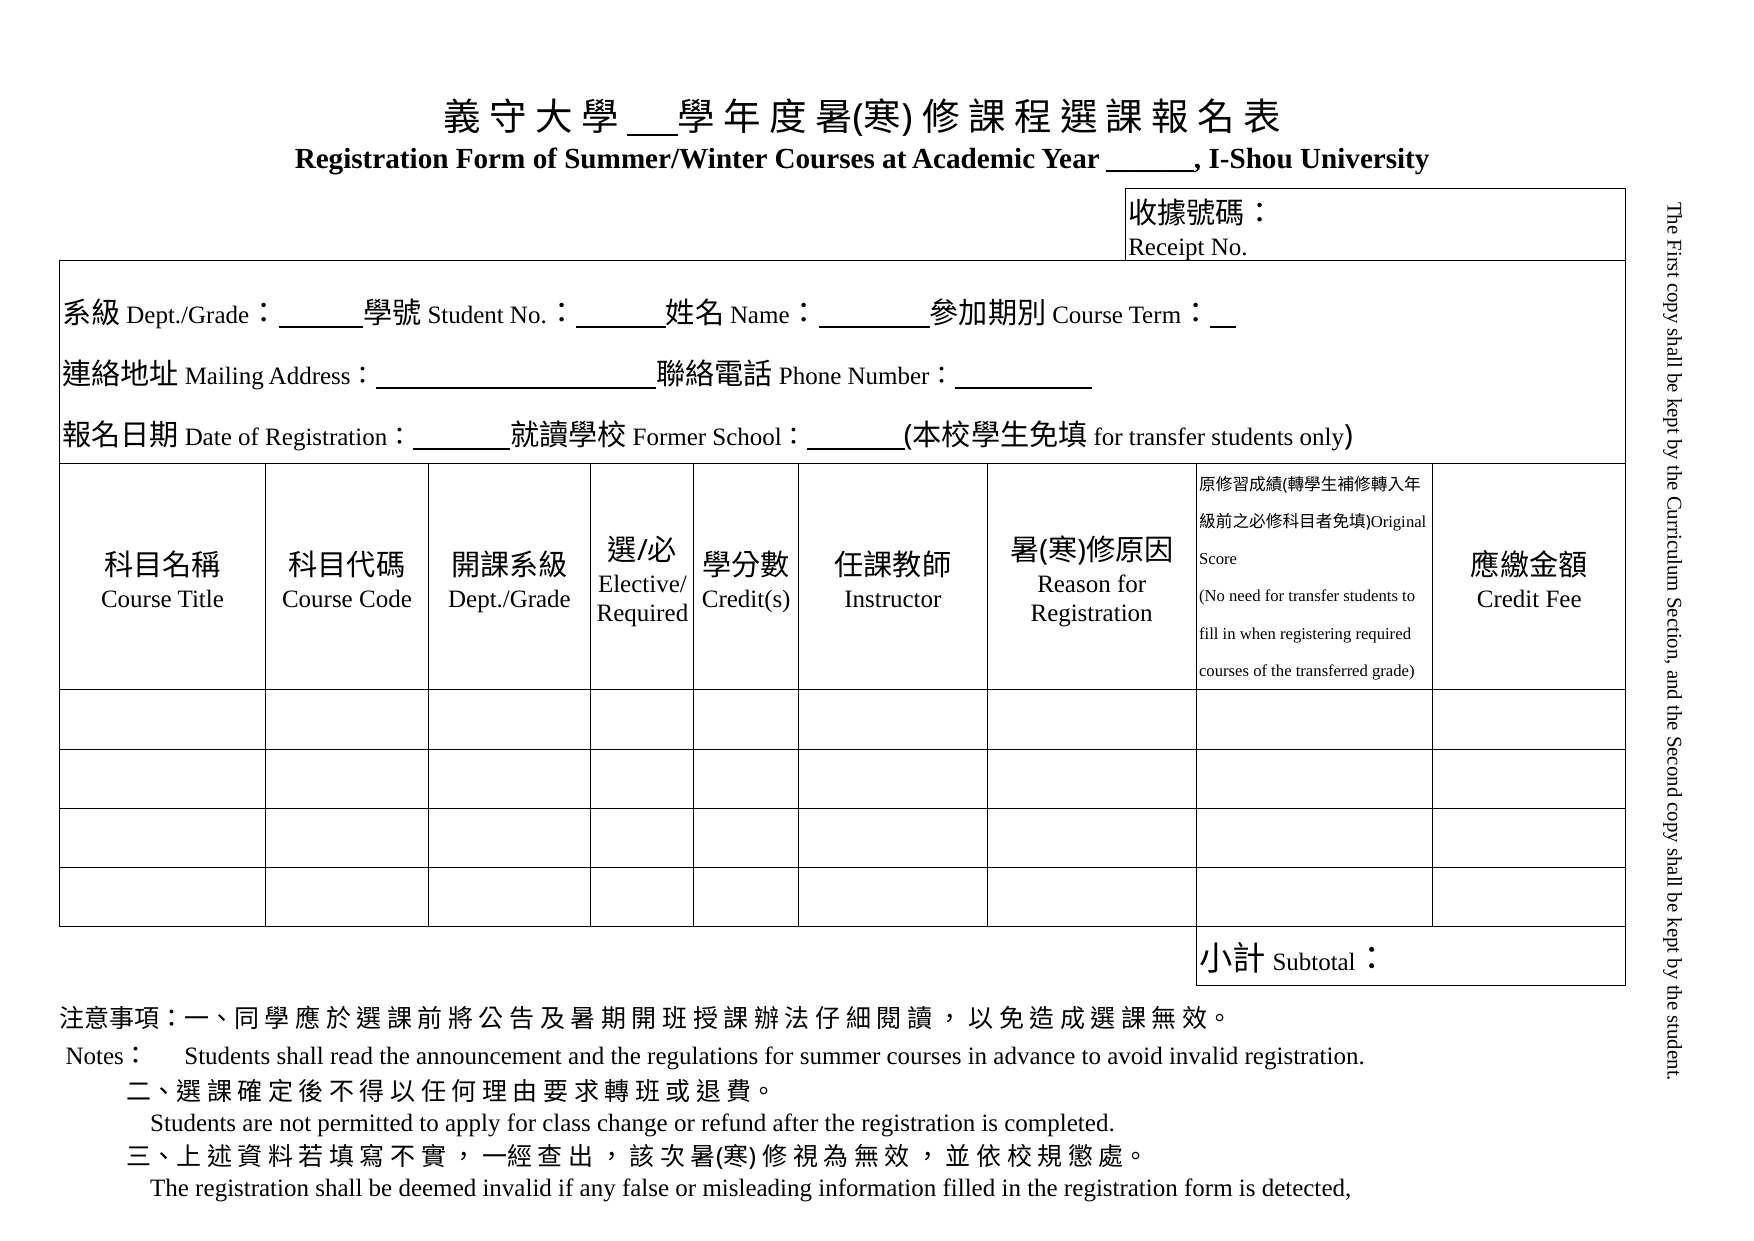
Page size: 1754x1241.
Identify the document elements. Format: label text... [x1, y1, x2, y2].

table_cell [591, 750, 693, 807]
table_cell [591, 690, 693, 748]
text 二、選 課 確 定 後 不 得 以 任 何 理 由 要 求 轉 班 或 退 費。 [59, 1071, 1665, 1108]
table_cell [429, 809, 590, 867]
table_cell [591, 868, 693, 926]
table_cell 任課教師 Instructor [799, 464, 987, 689]
table_cell [799, 868, 987, 926]
table_cell [694, 868, 798, 926]
table_cell [694, 690, 798, 748]
table_cell [429, 690, 590, 748]
table_cell [1433, 690, 1625, 748]
table_cell [988, 750, 1196, 807]
table_cell [1197, 868, 1432, 926]
table_cell [1433, 809, 1625, 867]
table_cell 科目名稱 Course Title [60, 464, 265, 689]
table_cell [1433, 868, 1625, 926]
table_cell 開課系級 Dept./Grade [429, 464, 590, 689]
text 三、上 述 資 料 若 填 寫 不 實 ， 一經 查 出 ， 該 次 暑(寒) 修 視 為 無 效 ， 並 依 校 規 懲 處。 [59, 1136, 1665, 1173]
table_cell 科目代碼 Course Code [266, 464, 428, 689]
table_cell [266, 868, 428, 926]
table_cell [266, 690, 428, 748]
table_cell 系級Dept./Grade： 學號Student No.： 姓名Name： 參加期別Course Term： 連絡地址Mailing Address： 聯絡電話Phone Number： 報名日期Date of Registration： 就讀學校 Former School： (本校學生免填for transfer students only) [60, 261, 1625, 463]
table_cell 應繳金額 Credit Fee [1433, 464, 1625, 689]
text Notes： Students shall read the announcement and the regulations for summer courses in advance to avoid invalid registration. [59, 1035, 1665, 1071]
table_cell [694, 750, 798, 807]
table_cell [799, 809, 987, 867]
table_cell [60, 868, 265, 926]
table_cell [799, 750, 987, 807]
table_cell [1197, 809, 1432, 867]
text 義 守 大 學 學 年 度 暑(寒) 修 課 程 選 課 報 名 表 [59, 87, 1665, 142]
table_cell [266, 809, 428, 867]
text The registration shall be deemed invalid if any false or misleading information filled in the registration form is detected, [59, 1173, 1665, 1201]
table_cell 暑(寒)修原因 Reason for Registration [988, 464, 1196, 689]
table_cell [1433, 750, 1625, 807]
table_cell 選/必 Elective/ Required [591, 464, 693, 689]
table_cell [60, 809, 265, 867]
table_cell [266, 750, 428, 807]
table_cell [429, 750, 590, 807]
table_cell [1197, 750, 1432, 807]
table_cell [799, 690, 987, 748]
table_cell [429, 868, 590, 926]
table_cell [591, 809, 693, 867]
table_cell 小計Subtotal： [1197, 927, 1625, 985]
text Registration Form of Summer/Winter Courses at Academic Year ______, I-Shou University [59, 142, 1665, 175]
table_cell 原修習成績(轉學生補修轉入年級前之必修科目者免填)Original Score (No need for transfer students to fill in when registering required courses of the transferred grade) [1197, 464, 1432, 689]
table_header 收據號碼： Receipt No. [1126, 189, 1625, 260]
table_cell 學分數 Credit(s) [694, 464, 798, 689]
table_cell [694, 809, 798, 867]
table_cell [60, 750, 265, 807]
table_cell [988, 809, 1196, 867]
text Students are not permitted to apply for class change or refund after the registration is completed. [59, 1108, 1665, 1136]
table_cell [60, 690, 265, 748]
table_cell [988, 690, 1196, 748]
table_cell [1197, 690, 1432, 748]
table_cell [988, 868, 1196, 926]
text 注意事項：一、同 學 應 於 選 課 前 將 公 告 及 暑 期 開 班 授 課 辦 法 仔 細 閱 讀 ， 以 免 造 成 選 課 無 效。 [59, 999, 1665, 1035]
